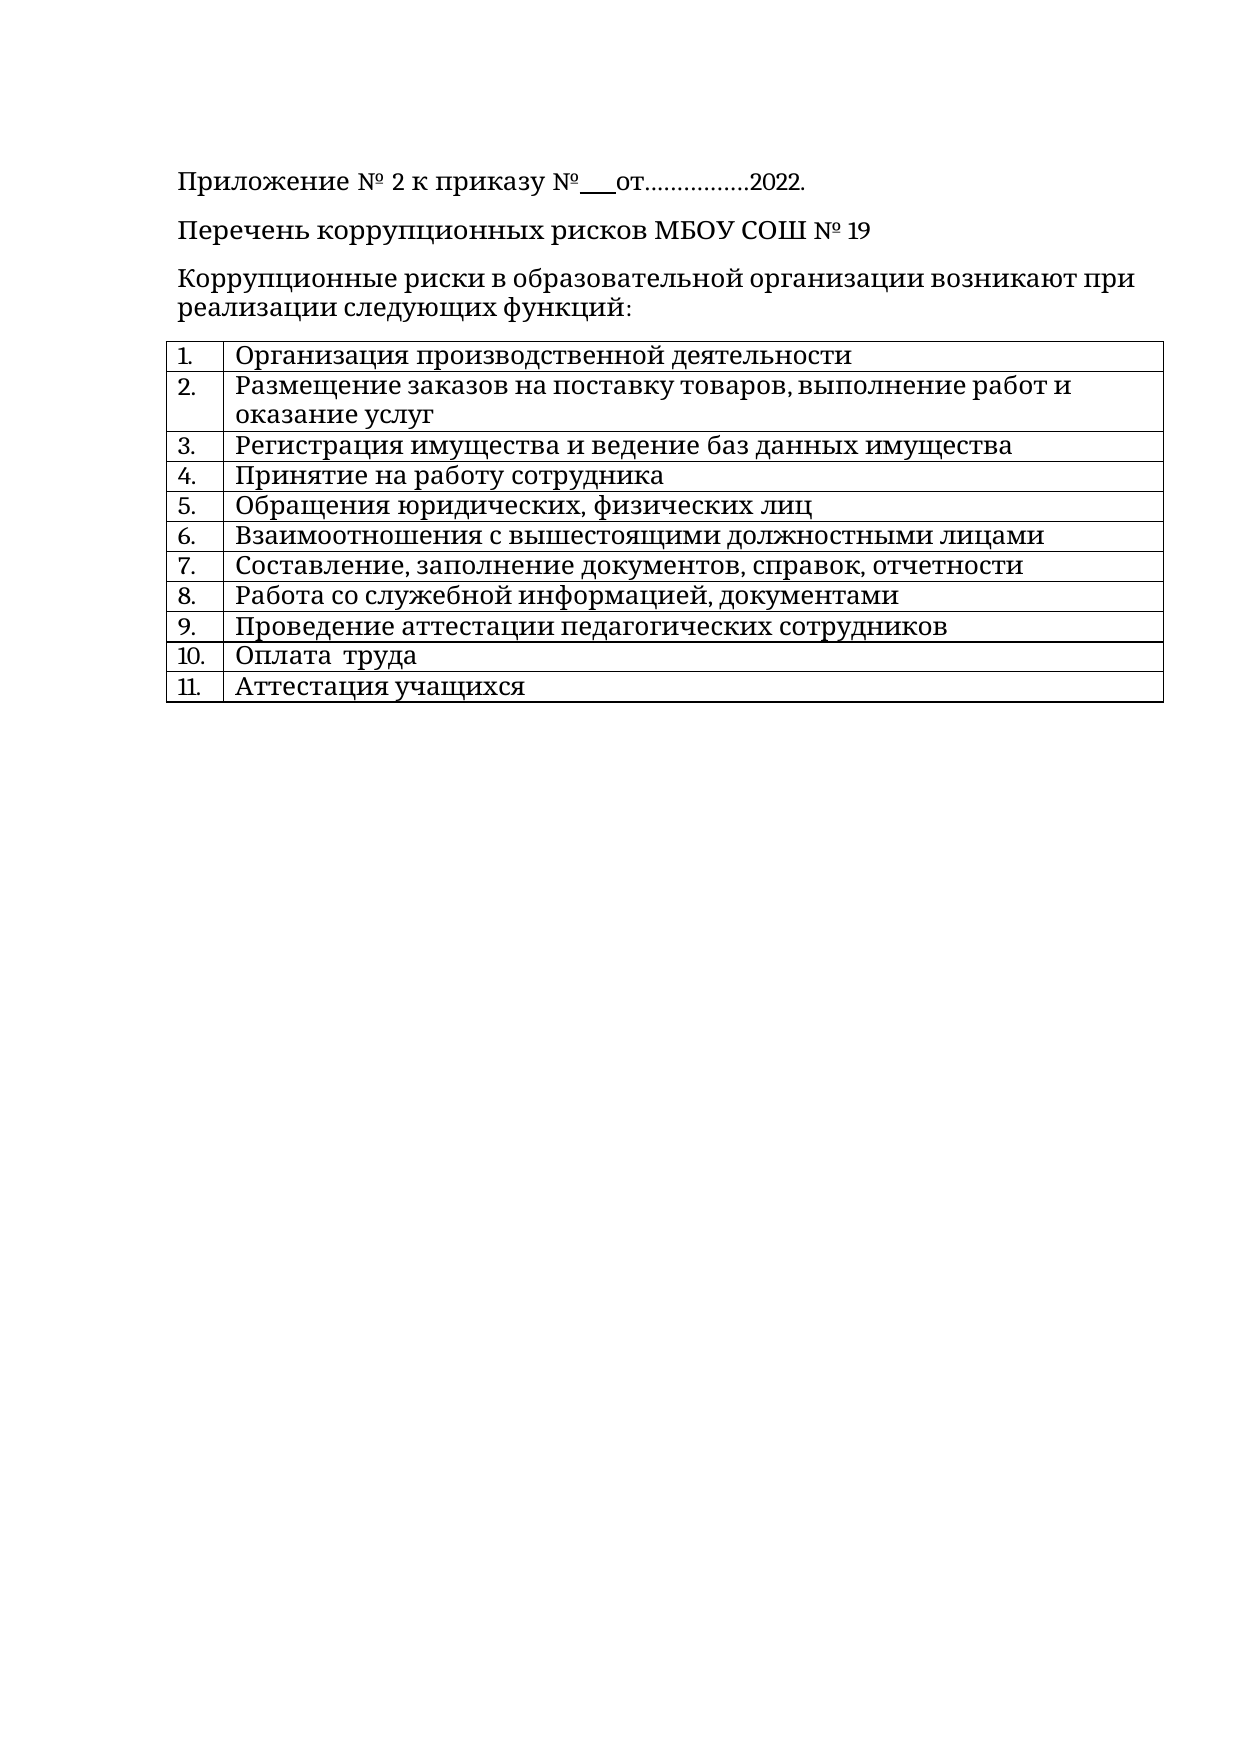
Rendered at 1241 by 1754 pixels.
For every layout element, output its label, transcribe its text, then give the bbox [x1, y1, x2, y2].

table_cell 2. [167, 372, 223, 431]
table_cell Аттестация учащихся [224, 672, 1163, 701]
table_header Организация производственной деятельности [224, 342, 1163, 371]
table_cell 6. [167, 522, 223, 551]
text Перечень коррупционных рисков МБОУ СОШ № 19 [177, 217, 1176, 245]
table_cell Регистрация имущества и ведение баз данных имущества [224, 432, 1163, 461]
table_cell Обращения юридических, физических лиц [224, 492, 1163, 521]
text Коррупционные риски в образовательной организации возникают при реализации следующих функций: [177, 265, 1163, 323]
table_cell 9. [167, 612, 223, 641]
table_cell Составление, заполнение документов, справок, отчетности [224, 552, 1163, 581]
table_cell 4. [167, 462, 223, 491]
table_cell 3. [167, 432, 223, 461]
table_cell 10. [167, 643, 223, 671]
table_cell 7. [167, 552, 223, 581]
table_cell Оплата труда [224, 643, 1163, 671]
table_header 1. [167, 342, 223, 371]
table_cell Работа со служебной информацией, документами [224, 582, 1163, 611]
table_cell Принятие на работу сотрудника [224, 462, 1163, 491]
table_cell Размещение заказов на поставку товаров, выполнение работ и оказание услуг [224, 372, 1163, 431]
text Приложение № 2 к приказу № от 2022. [177, 168, 1176, 197]
table_cell 5. [167, 492, 223, 521]
table_cell 8. [167, 582, 223, 611]
table_cell Проведение аттестации педагогических сотрудников [224, 612, 1163, 641]
table_cell Взаимоотношения с вышестоящими должностными лицами [224, 522, 1163, 551]
table_cell 11. [167, 672, 223, 701]
